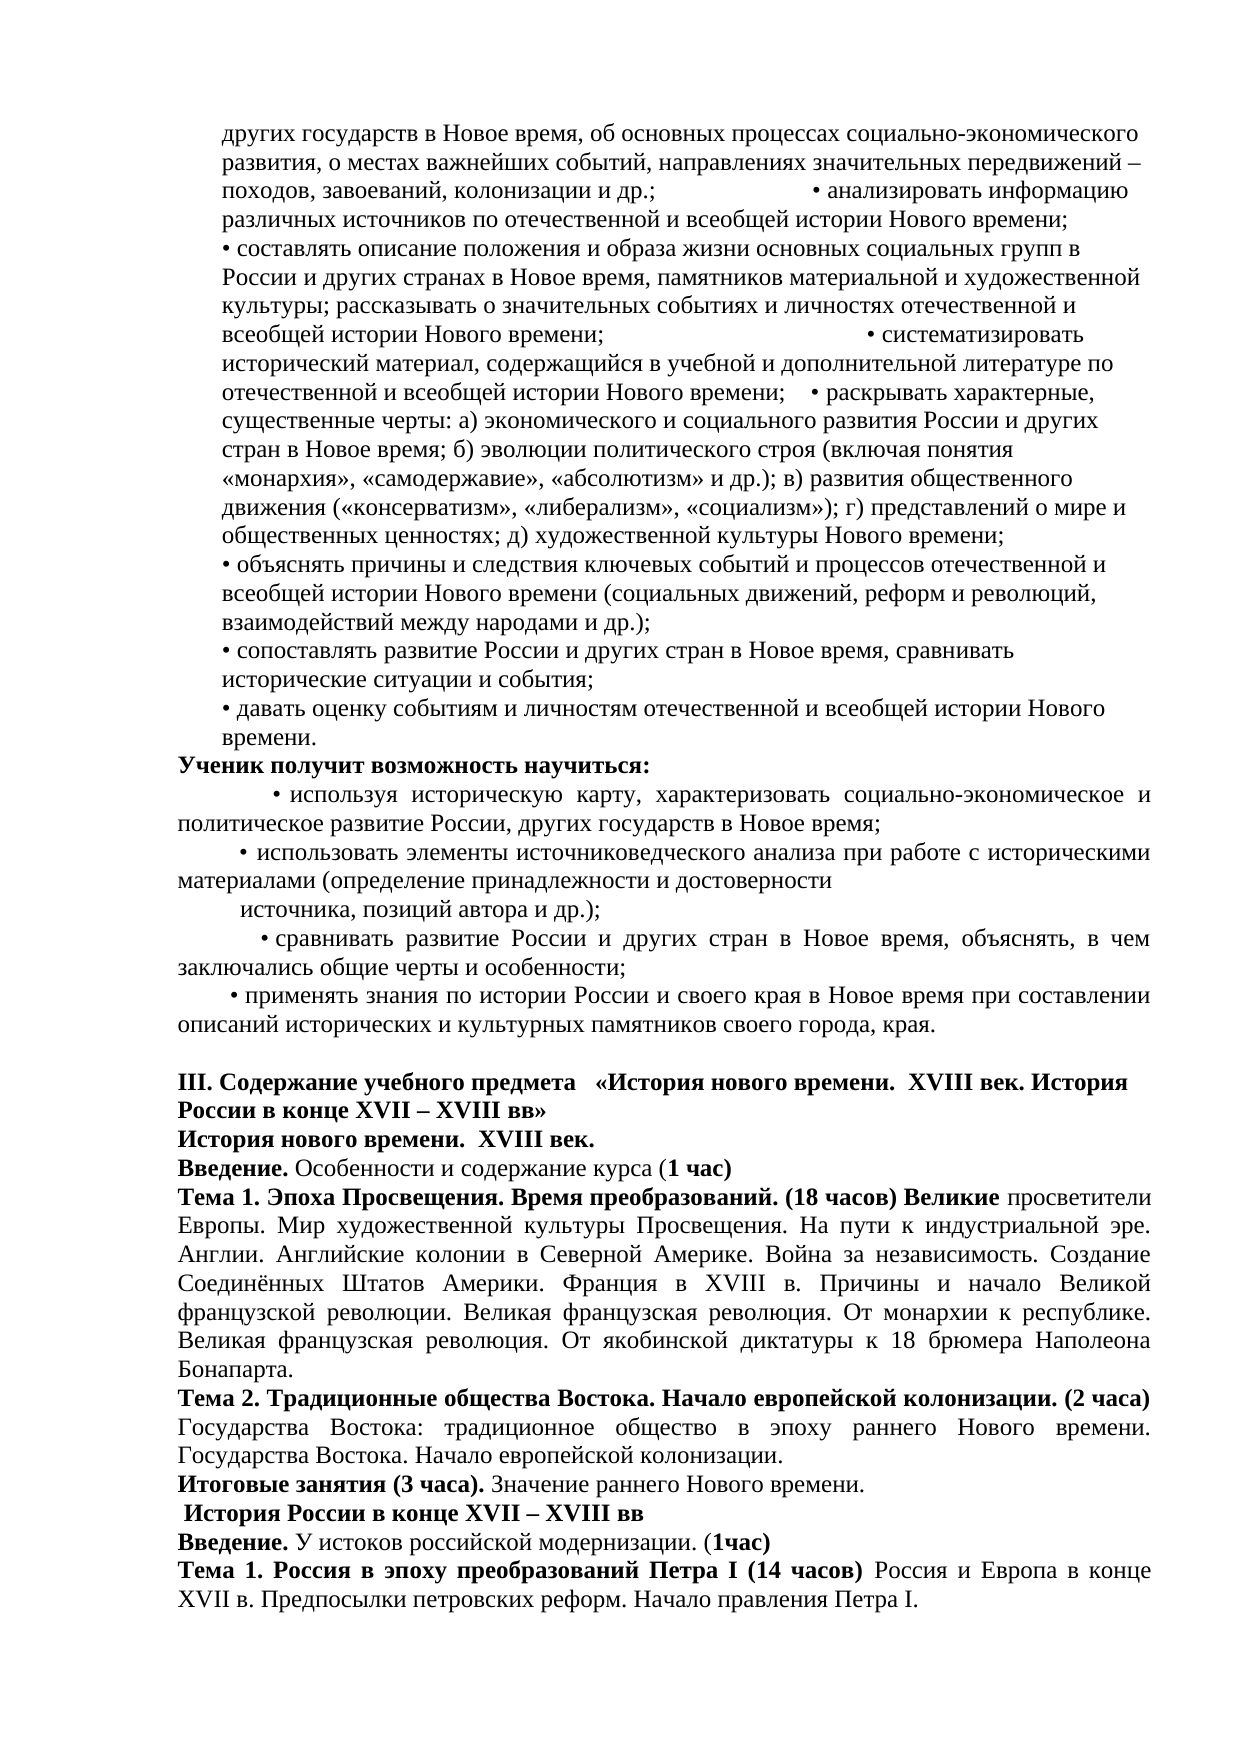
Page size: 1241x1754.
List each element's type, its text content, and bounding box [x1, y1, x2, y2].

list III. Содержание учебного предмета «История нового времени. XVIII век. История России в конце XVII – XVIII вв» [177, 1067, 1152, 1124]
text Тема 1. Россия в эпоху преобразований Петра I (14 часов) Россия и Европа в конце XVII в. Предпосылки петровских реформ. Начало правления Петра I. [177, 1556, 1152, 1613]
text Ученик получит возможность научиться: [177, 751, 1152, 779]
text • используя историческую карту, характеризовать социально-экономическое и политическое развитие России, других государств в Новое время; [177, 779, 1152, 837]
text История России в конце XVII – XVIII вв [177, 1498, 1152, 1527]
text Введение. Особенности и содержание курса (1 час) [177, 1153, 1152, 1182]
text Тема 1. Эпоха Просвещения. Время преобразований. (18 часов) Великие просветители Европы. Мир художественной культуры Просвещения. На пути к индустриальной эре. Англии. Английские колонии в Северной Америке. Война за независимость. Создание Соединённых Штатов Америки. Франция в XVIII в. Причины и начало Великой французской революции. Великая французская революция. От монархии к республике. Великая французская революция. От якобинской диктатуры к 18 брюмера Наполеона Бонапарта. [177, 1182, 1152, 1383]
text источника, позиций автора и др.); [177, 894, 1152, 923]
text • применять знания по истории России и своего края в Новое время при составлении описаний исторических и культурных памятников своего города, края. [177, 981, 1152, 1038]
text Введение. У истоков российской модернизации. (1час) [177, 1527, 1152, 1556]
text История нового времени. XVIII век. [177, 1124, 1152, 1153]
text • сравнивать развитие России и других стран в Новое время, объяснять, в чем заключались общие черты и особенности; [177, 923, 1152, 981]
text Итоговые занятия (3 часа). Значение раннего Нового времени. [177, 1469, 1152, 1498]
text • использовать элементы источниковедческого анализа при работе с историческими материалами (определение принадлежности и достоверности [177, 837, 1152, 894]
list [177, 118, 1152, 751]
text Тема 2. Традиционные общества Востока. Начало европейской колонизации. (2 часа) Государства Востока: традиционное общество в эпоху раннего Нового времени. Государства Востока. Начало европейской колонизации. [177, 1383, 1152, 1469]
